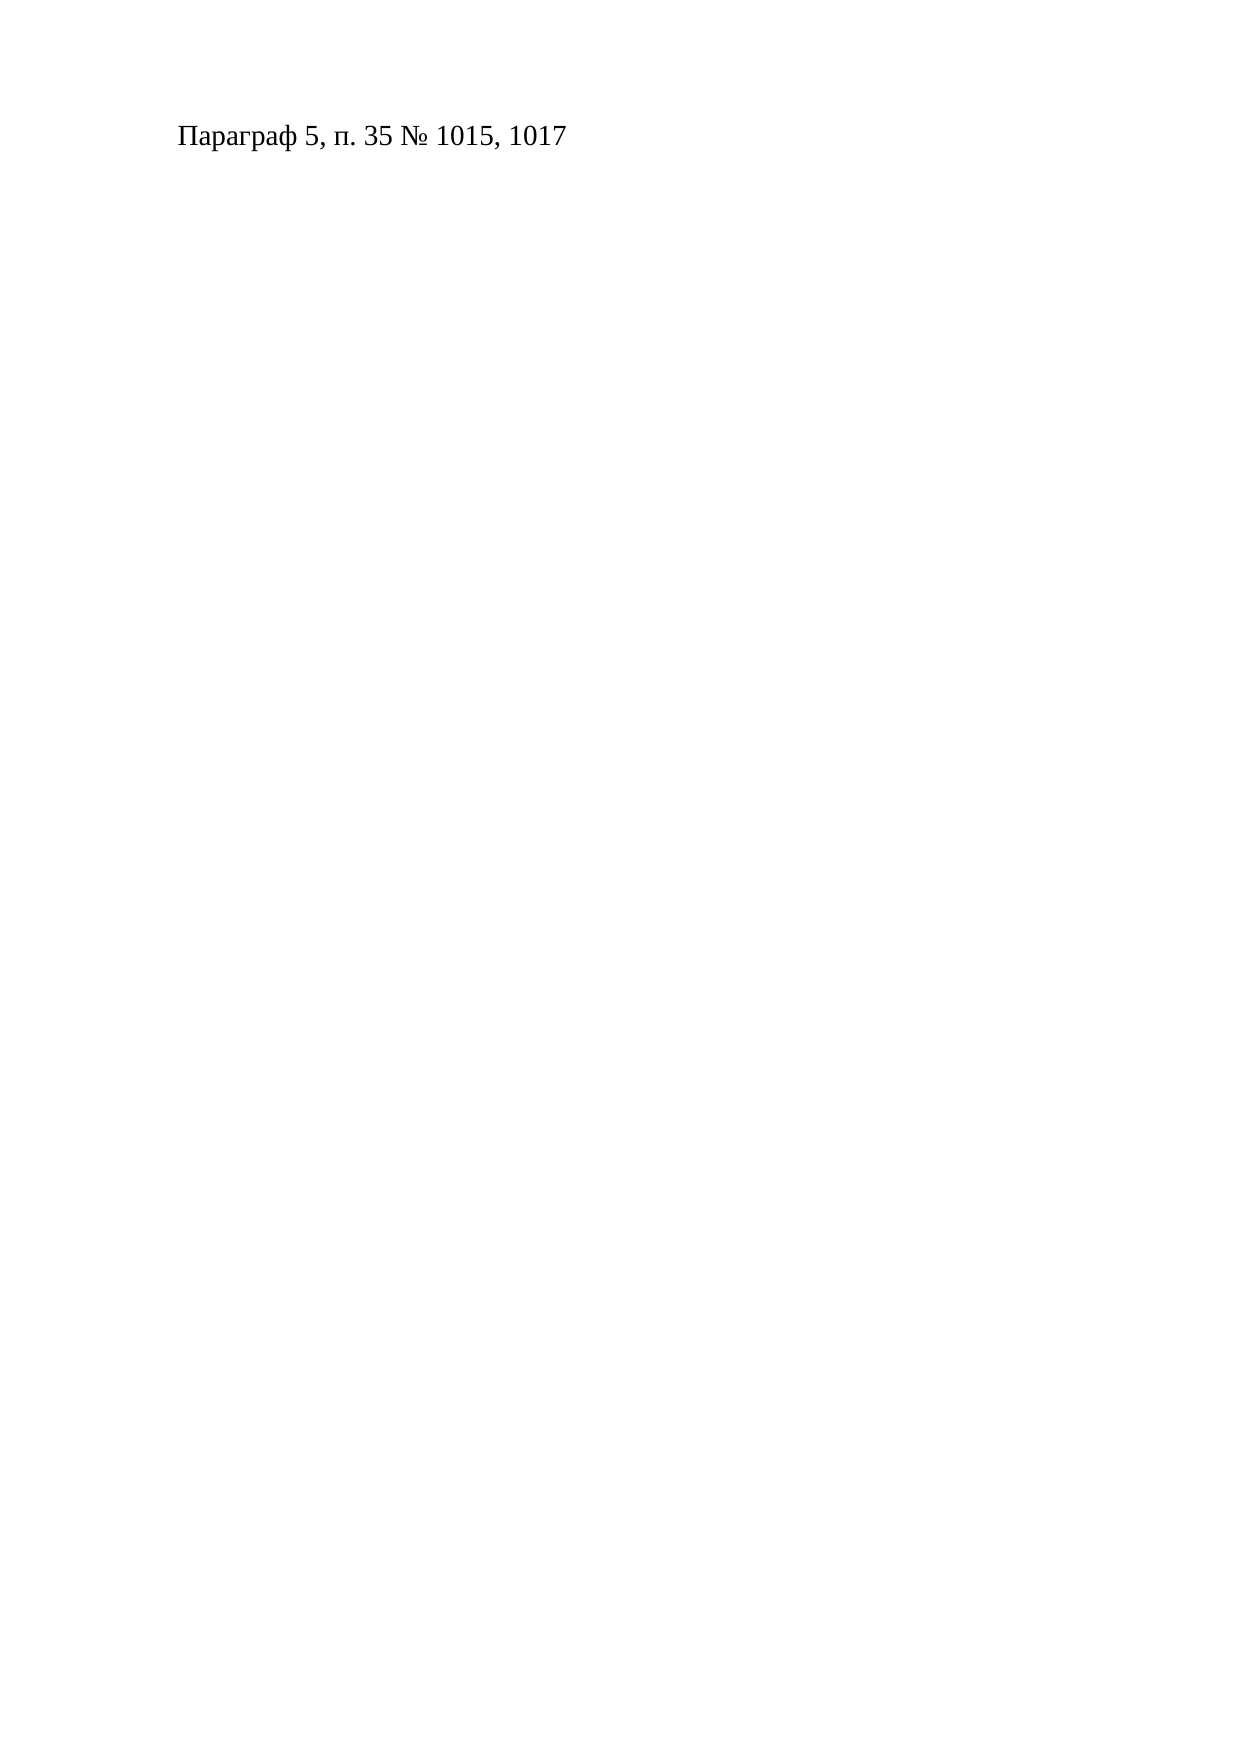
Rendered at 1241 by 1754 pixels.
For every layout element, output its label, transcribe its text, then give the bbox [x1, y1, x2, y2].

text Параграф 5, п. 35 № 1015, 1017 [177, 118, 1152, 152]
